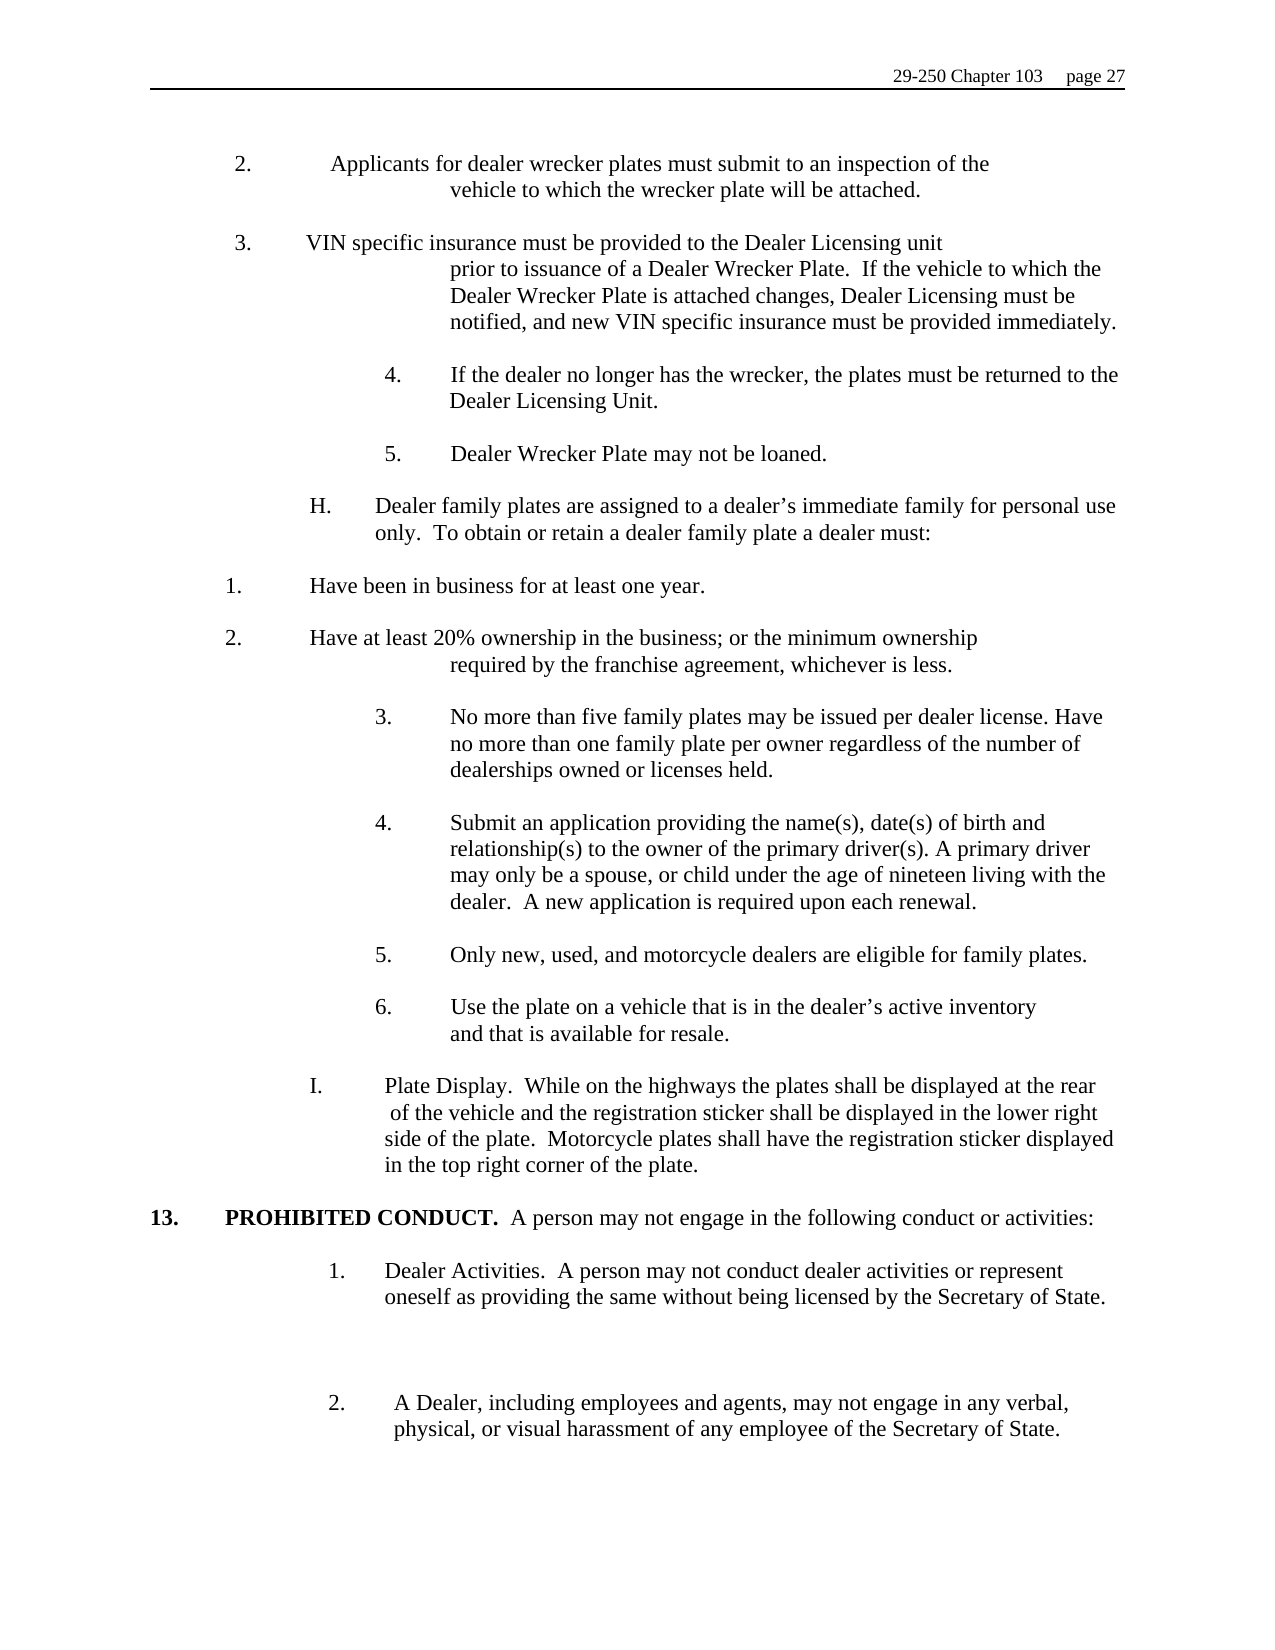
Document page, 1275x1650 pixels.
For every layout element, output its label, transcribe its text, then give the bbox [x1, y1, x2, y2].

list No more than five family plates may be issued per dealer license. Have no more than one family plate per owner regardless of the number of dealerships owned or licenses held. [375, 703, 1125, 782]
text required by the franchise agreement, whichever is less. [159, 651, 1125, 677]
list Applicants for dealer wrecker plates must submit to an inspection of the [225, 150, 1125, 176]
text and that is available for resale. [150, 1020, 1125, 1046]
text oneself as providing the same without being licensed by the Secretary of State. [328, 1283, 1125, 1336]
list A Dealer, including employees and agents, may not engage in any verbal, [328, 1389, 1125, 1415]
list If the dealer no longer has the wrecker, the plates must be returned to the [384, 361, 1125, 387]
list Dealer family plates are assigned to a dealer’s immediate family for personal use only. To obtain or retain a dealer family plate a dealer must: [309, 493, 1125, 545]
list Have been in business for at least one year. [225, 572, 1125, 598]
list vehicle to which the wrecker plate will be attached. [375, 176, 1125, 203]
list Dealer Activities. A person may not conduct dealer activities or represent [328, 1257, 1125, 1283]
list Dealer Wrecker Plate may not be loaned. [384, 440, 1125, 466]
text 13. PROHIBITED CONDUCT. A person may not engage in the following conduct or activities: [150, 1204, 1125, 1231]
text I. Plate Display. While on the highways the plates shall be displayed at the rear [309, 1072, 1125, 1099]
list VIN specific insurance must be provided to the Dealer Licensing unit [225, 229, 1125, 255]
list Dealer Licensing Unit. [375, 387, 1125, 413]
list Dealer Wrecker Plate is attached changes, Dealer Licensing must be notified, and new VIN specific insurance must be provided immediately. [450, 282, 1125, 334]
list prior to issuance of a Dealer Wrecker Plate. If the vehicle to which the [375, 255, 1125, 282]
list Submit an application providing the name(s), date(s) of birth and relationship(s) to the owner of the primary driver(s). A primary driver may only be a spouse, or child under the age of nineteen living with the dealer. A new application is required upon each renewal. [375, 809, 1125, 914]
text of the vehicle and the registration sticker shall be displayed in the lower right side of the plate. Motorcycle plates shall have the registration sticker displayed in the top right corner of the plate. [384, 1099, 1125, 1178]
list Only new, used, and motorcycle dealers are eligible for family plates. [375, 941, 1125, 967]
text physical, or visual harassment of any employee of the Secretary of State. [328, 1415, 1125, 1441]
list Use the plate on a vehicle that is in the dealer’s active inventory [375, 993, 1125, 1020]
list Have at least 20% ownership in the business; or the minimum ownership [225, 624, 1125, 651]
